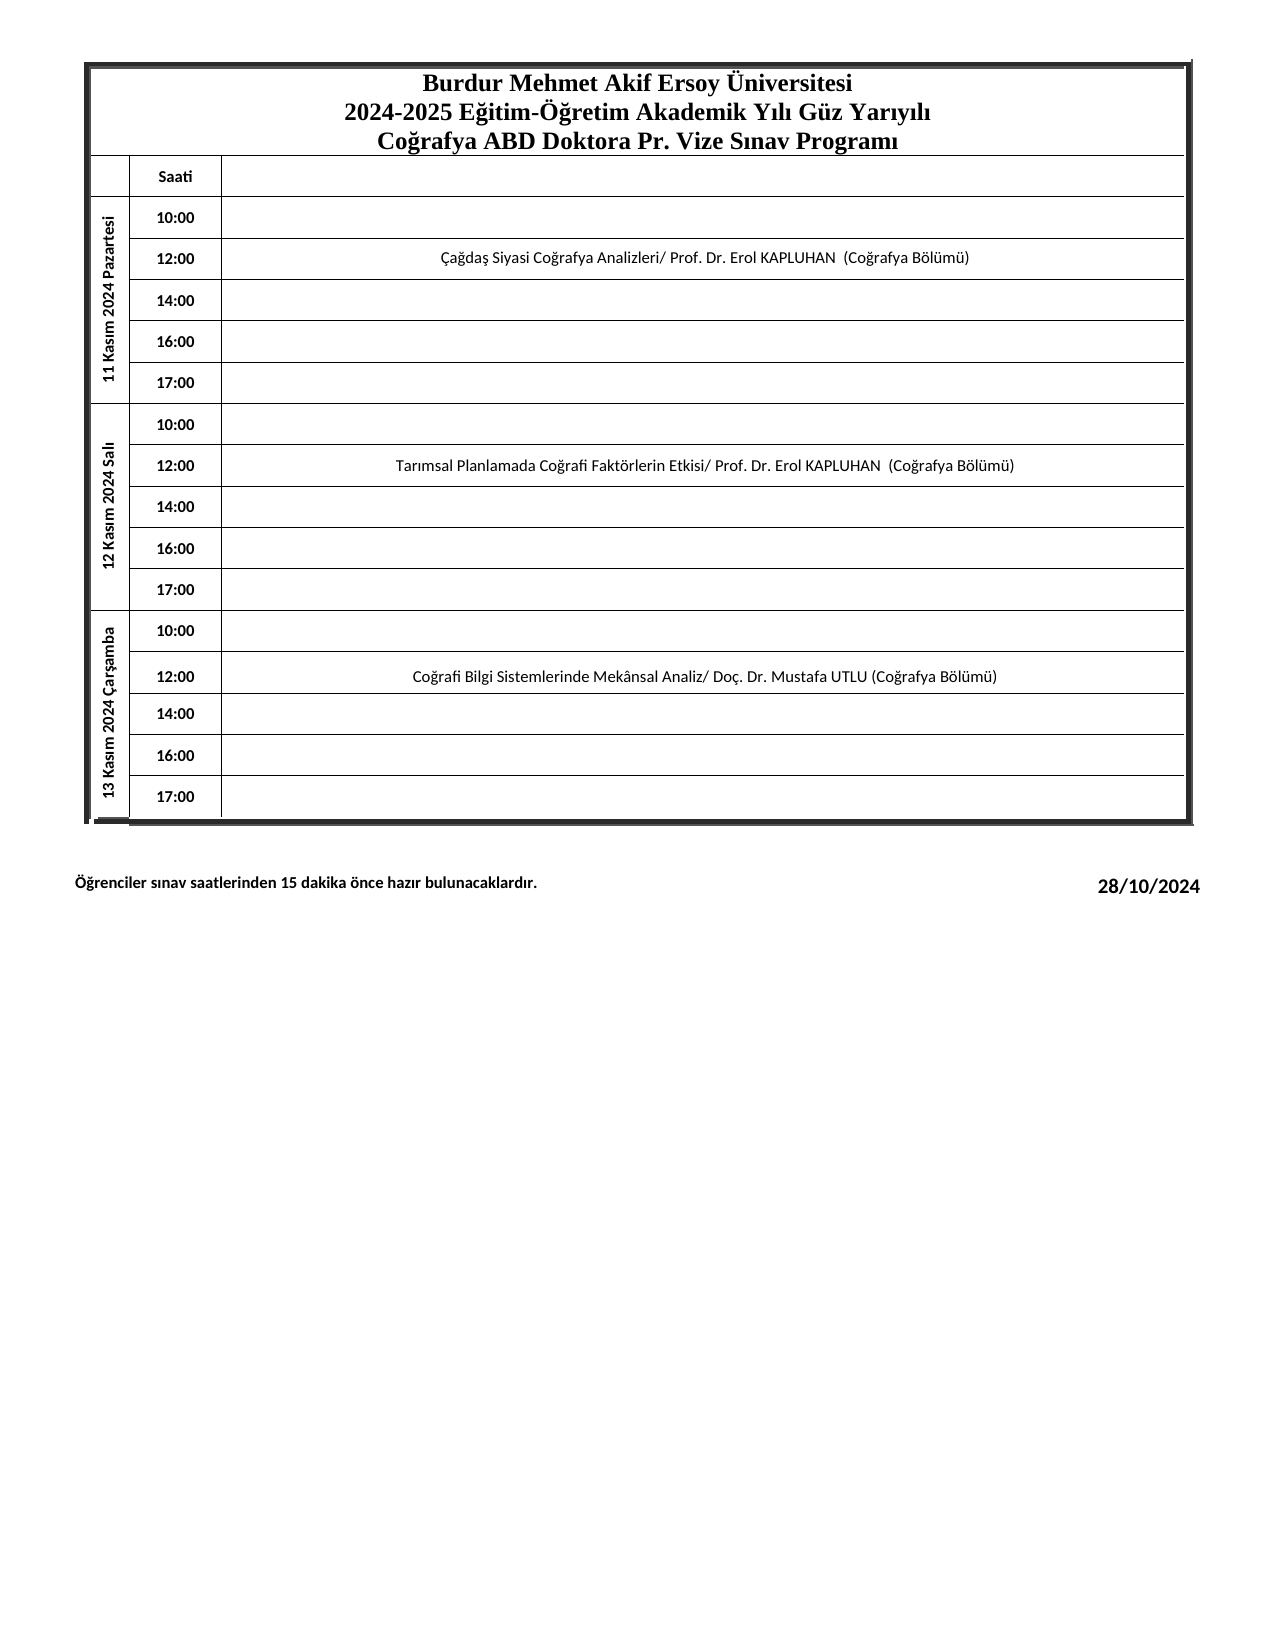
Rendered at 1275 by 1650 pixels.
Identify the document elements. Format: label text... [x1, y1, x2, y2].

table_cell 16:00 [130, 735, 221, 775]
table_cell 12 Kasım 2024 Salı [91, 404, 129, 610]
table_cell [222, 321, 1184, 362]
table_cell [91, 156, 129, 196]
table_cell 14:00 [130, 694, 221, 734]
table_cell [222, 569, 1184, 610]
table_cell 10:00 [130, 611, 221, 651]
table_cell 17:00 [130, 776, 221, 816]
table_cell 10:00 [130, 404, 221, 444]
text 28/10/2024 [674, 873, 1200, 898]
table_cell Saati [130, 156, 221, 196]
table_cell 14:00 [130, 280, 221, 320]
table_cell [222, 363, 1184, 403]
table_cell [222, 404, 1184, 444]
table_cell [222, 487, 1184, 527]
table_cell Tarımsal Planlamada Coğrafi Faktörlerin Etkisi/ Prof. Dr. Erol KAPLUHAN (Coğrafya Bölümü) [222, 445, 1184, 486]
table_cell 13 Kasım 2024 Çarşamba [91, 611, 129, 816]
table_cell Çağdaş Siyasi Coğrafya Analizleri/ Prof. Dr. Erol KAPLUHAN (Coğrafya Bölümü) [222, 239, 1184, 279]
table_cell [222, 156, 1184, 196]
table_cell Coğrafi Bilgi Sistemlerinde Mekânsal Analiz/ Doç. Dr. Mustafa UTLU (Coğrafya Bölümü) [222, 652, 1184, 692]
table_cell [222, 694, 1184, 734]
table_cell 16:00 [130, 528, 221, 568]
table_cell [222, 611, 1184, 651]
table_cell [222, 197, 1184, 237]
table_cell [222, 528, 1184, 568]
table_cell 12:00 [130, 445, 221, 486]
table_cell 10:00 [130, 197, 221, 237]
table_cell 12:00 [130, 652, 221, 692]
table_cell 17:00 [130, 363, 221, 403]
table_cell [222, 735, 1184, 775]
table_header Burdur Mehmet Akif Ersoy Üniversitesi 2024-2025 Eğitim-Öğretim Akademik Yılı Güz Yarıyılı Coğrafya ABD Doktora Pr. Vize Sınav Programı [91, 69, 1184, 155]
table_cell 12:00 [130, 239, 221, 279]
table_cell 11 Kasım 2024 Pazartesi [91, 197, 129, 403]
table_cell [222, 280, 1184, 320]
table_cell 17:00 [130, 569, 221, 610]
table_cell 16:00 [130, 321, 221, 362]
text Öğrenciler sınav saatlerinden 15 dakika önce hazır bulunacaklardır. [75, 873, 601, 893]
table_cell 14:00 [130, 487, 221, 527]
table_cell [222, 776, 1184, 816]
